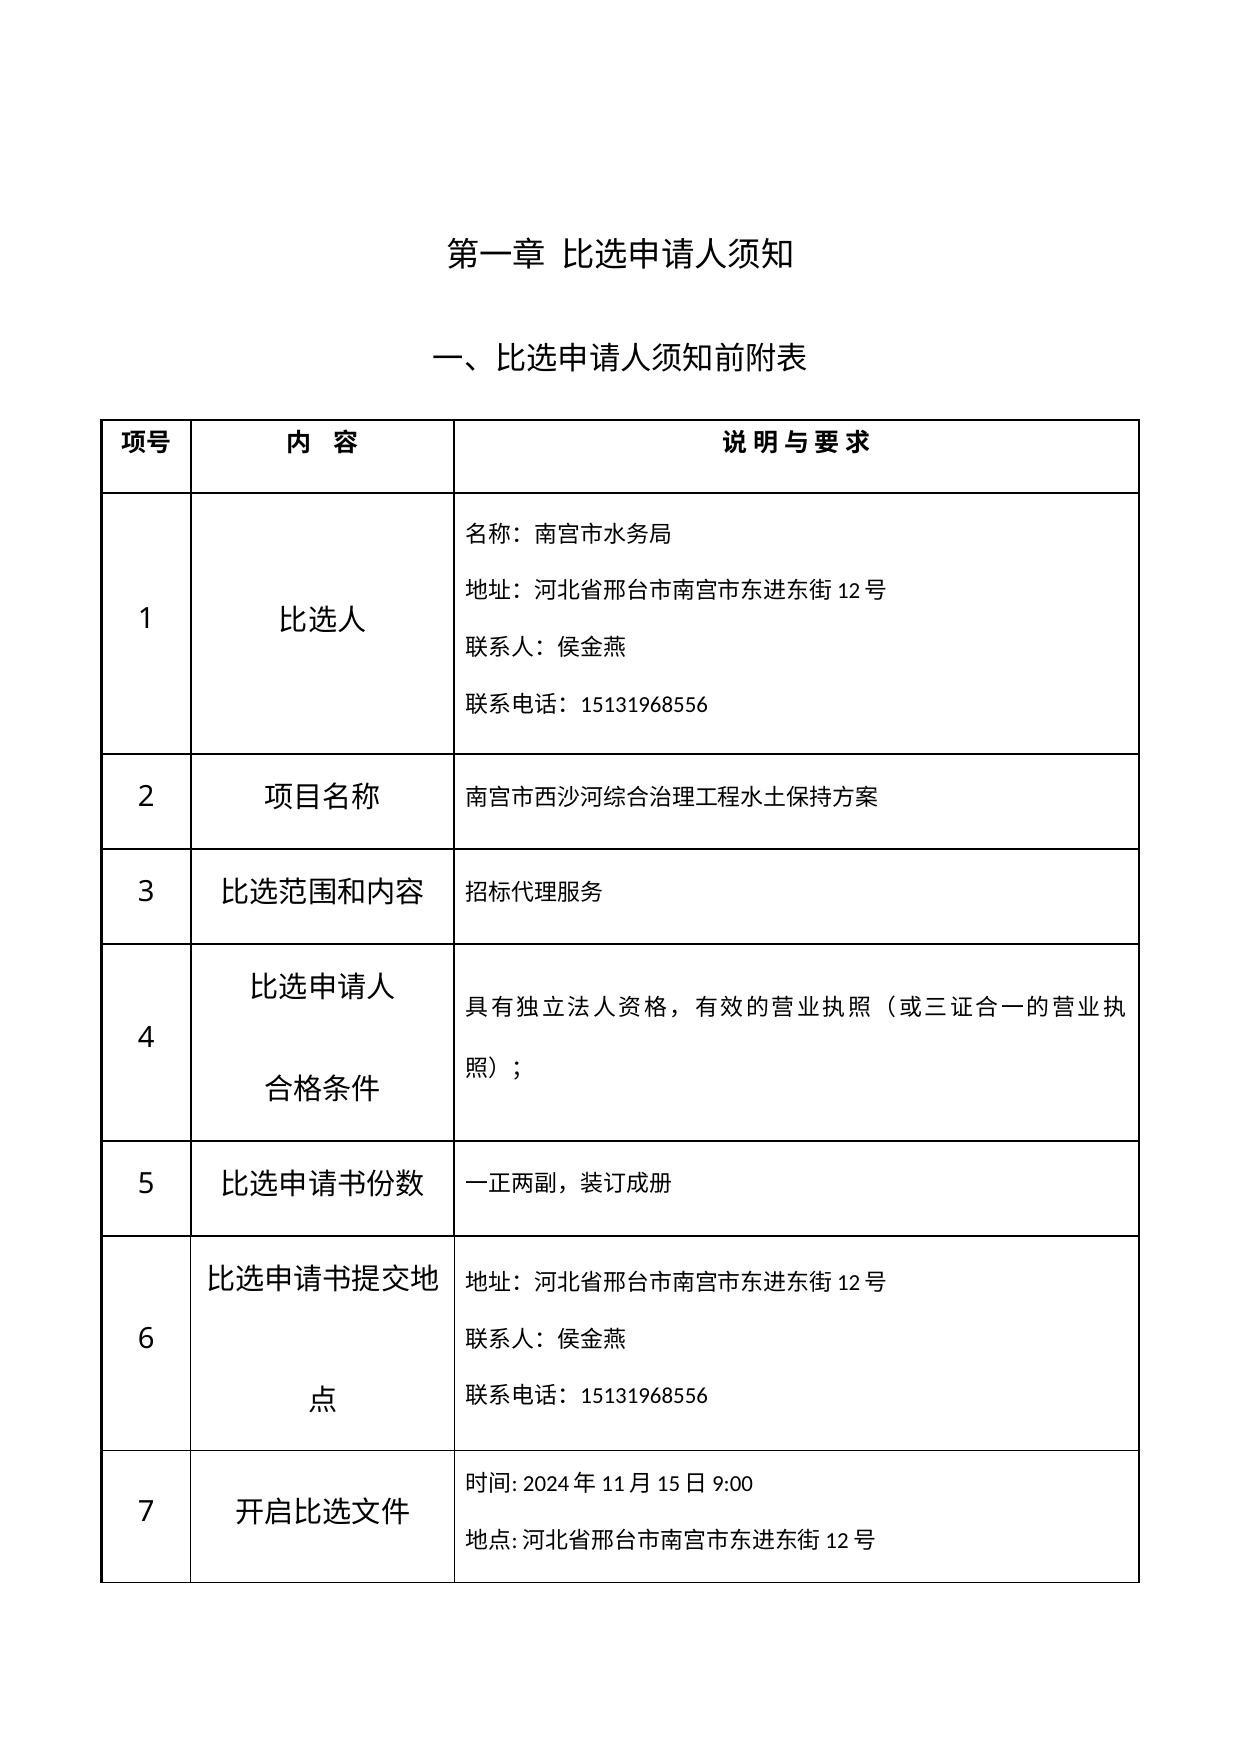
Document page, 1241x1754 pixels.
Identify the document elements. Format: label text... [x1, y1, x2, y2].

table_header 内 容 [192, 421, 453, 492]
table_cell 开启比选文件 [191, 1451, 454, 1582]
table_cell 南宫市西沙河综合治理工程水土保持方案 [455, 755, 1138, 848]
table_cell 比选申请人 合格条件 [192, 945, 453, 1139]
table_cell 项目名称 [192, 755, 453, 848]
table_header 项号 [103, 421, 190, 492]
text 一、比选申请人须知前附表 [148, 316, 1093, 396]
table_cell 3 [103, 850, 190, 943]
table_cell 比选人 [192, 494, 453, 753]
table_cell 比选范围和内容 [192, 850, 453, 943]
table_cell 2 [103, 755, 190, 848]
text 第一章 比选申请人须知 [148, 211, 1093, 292]
table_cell 4 [103, 945, 190, 1139]
table_cell 6 [103, 1237, 190, 1450]
table_cell 时间: 2024年11月15日9:00 地点: 河北省邢台市南宫市东进东街12号 [455, 1451, 1138, 1582]
table_cell 比选申请书份数 [192, 1142, 453, 1234]
table_cell 具有独立法人资格，有效的营业执照（或三证合一的营业执照）； [455, 945, 1138, 1139]
table_cell 7 [103, 1451, 190, 1582]
table_cell 名称：南宫市水务局 地址：河北省邢台市南宫市东进东街12号 联系人：侯金燕 联系电话：15131968556 [455, 494, 1138, 753]
table_header 说 明 与 要 求 [455, 421, 1138, 492]
table_cell 1 [103, 494, 190, 753]
table_cell 招标代理服务 [455, 850, 1138, 943]
table_cell 5 [103, 1142, 190, 1234]
table_cell 比选申请书提交地点 [191, 1237, 454, 1450]
table_cell 地址：河北省邢台市南宫市东进东街12号 联系人：侯金燕 联系电话：15131968556 [455, 1237, 1138, 1450]
table_cell 一正两副，装订成册 [455, 1142, 1138, 1234]
